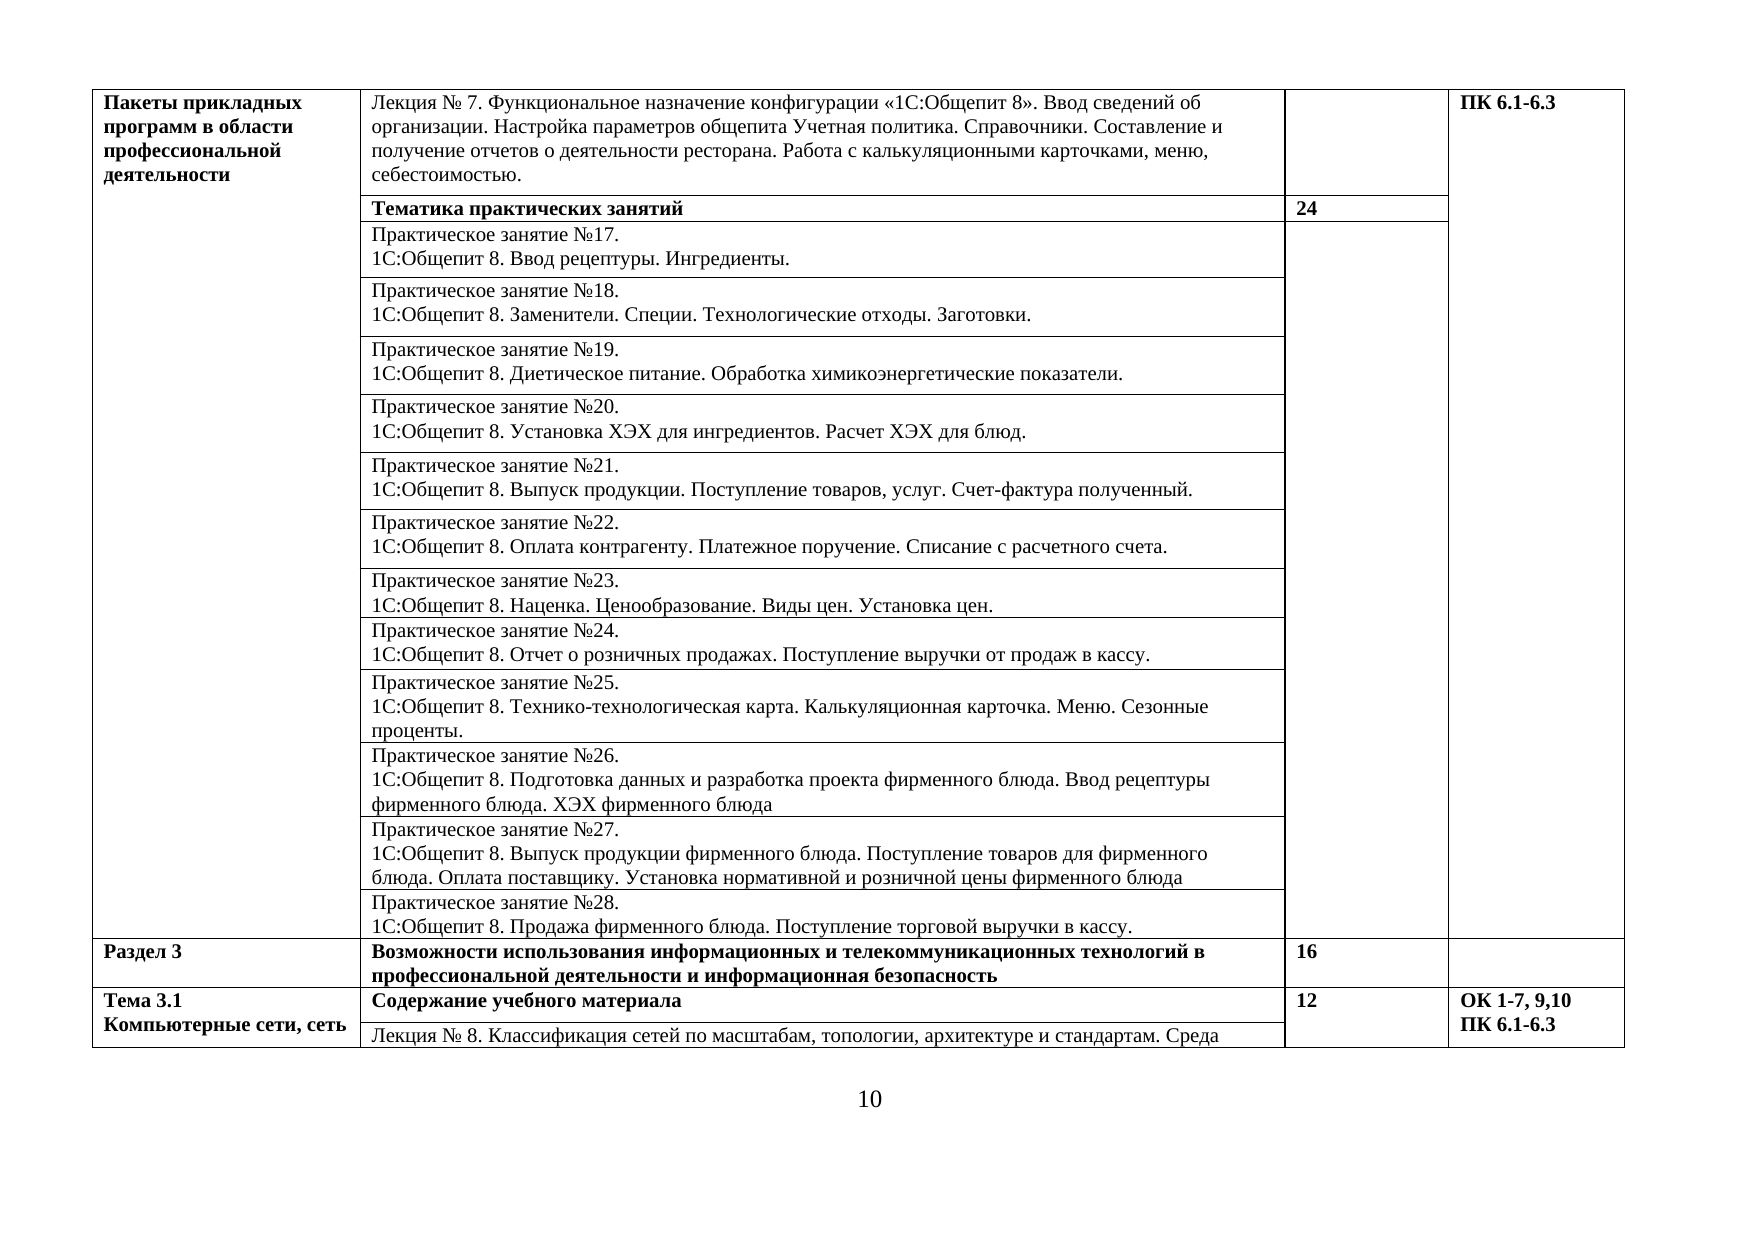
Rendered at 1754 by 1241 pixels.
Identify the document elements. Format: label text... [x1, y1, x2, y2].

table_cell Практическое занятие №23. 1С:Общепит 8. Наценка. Ценообразование. Виды цен. Установка цен. [361, 569, 1284, 617]
table_cell Практическое занятие №28. 1С:Общепит 8. Продажа фирменного блюда. Поступление торговой выручки в кассу. [361, 890, 1284, 938]
table_cell 26 [1286, 90, 1448, 195]
table_cell Возможности использования информационных и телекоммуникационных технологий в профессиональной деятельности и информационная безопасность [361, 939, 1284, 987]
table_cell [93, 90, 360, 938]
table_cell Практическое занятие №26. 1С:Общепит 8. Подготовка данных и разработка проекта фирменного блюда. Ввод рецептуры фирменного блюда. ХЭХ фирменного блюда [361, 743, 1284, 816]
table_cell Тематика практических занятий [361, 196, 1284, 221]
table_cell Содержание учебного материала [361, 988, 1284, 1022]
table_cell 24 [1286, 196, 1448, 221]
table_cell [1286, 222, 1448, 938]
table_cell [1449, 90, 1624, 938]
table_cell 12 [1286, 988, 1448, 1047]
table_cell Раздел 3 [93, 939, 360, 987]
table_cell [1449, 939, 1624, 987]
table_cell 16 [1286, 939, 1448, 987]
table_cell Лекция № 7. Функциональное назначение конфигурации «1С:Общепит 8». Ввод сведений об организации. Настройка параметров общепита Учетная политика. Справочники. Составление и получение отчетов о деятельности ресторана. Работа с калькуляционными карточками, меню, себестоимостью. [361, 90, 1284, 195]
table_cell Тема 3.1 Компьютерные сети, сеть Интернет [93, 988, 360, 1047]
table_cell Практическое занятие №25. 1С:Общепит 8. Технико-технологическая карта. Калькуляционная карточка. Меню. Сезонные проценты. [361, 670, 1284, 742]
table_cell Практическое занятие №20. 1С:Общепит 8. Установка ХЭХ для ингредиентов. Расчет ХЭХ для блюд. [361, 395, 1284, 452]
table_cell Практическое занятие №17. 1С:Общепит 8. Ввод рецептуры. Ингредиенты. [361, 222, 1284, 277]
table_cell ОК 1-7, 9,10 ПК 6.1-6.3 [1449, 988, 1624, 1047]
table_cell Практическое занятие №22. 1С:Общепит 8. Оплата контрагенту. Платежное поручение. Списание с расчетного счета. [361, 510, 1284, 567]
table_cell Практическое занятие №27. 1С:Общепит 8. Выпуск продукции фирменного блюда. Поступление товаров для фирменного блюда. Оплата поставщику. Установка нормативной и розничной цены фирменного блюда [361, 817, 1284, 889]
table_cell Практическое занятие №24. 1С:Общепит 8. Отчет о розничных продажах. Поступление выручки от продаж в кассу. [361, 618, 1284, 669]
table_cell Практическое занятие №18. 1С:Общепит 8. Заменители. Специи. Технологические отходы. Заготовки. [361, 278, 1284, 336]
table_cell Практическое занятие №21. 1С:Общепит 8. Выпуск продукции. Поступление товаров, услуг. Счет-фактура полученный. [361, 453, 1284, 509]
table_cell Практическое занятие №19. 1С:Общепит 8. Диетическое питание. Обработка химикоэнергетические показатели. [361, 337, 1284, 393]
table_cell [361, 1023, 1284, 1047]
